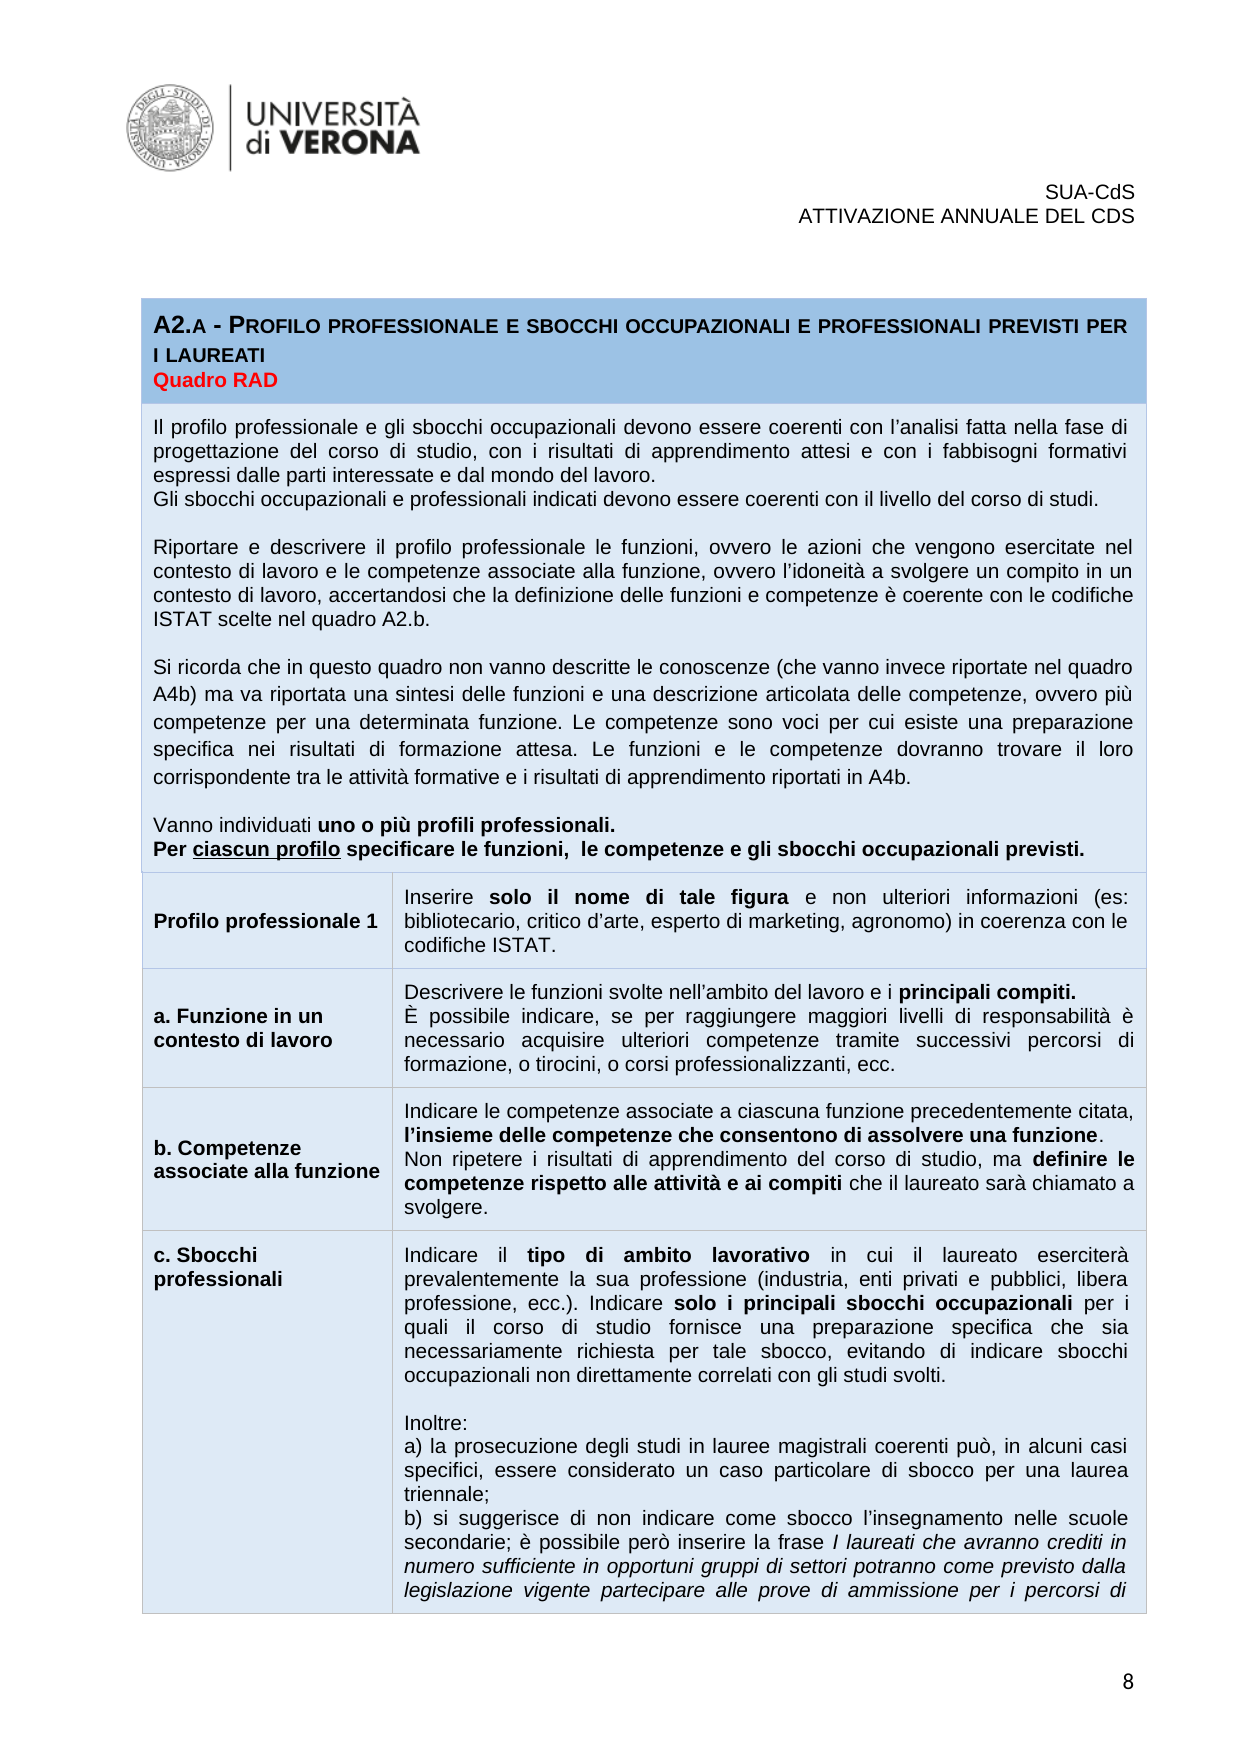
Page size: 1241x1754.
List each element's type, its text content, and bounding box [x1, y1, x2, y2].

table_cell Indicare le competenze associate a ciascuna funzione precedentemente citata, l’insieme delle competenze che consentono di assolvere una funzione. Non ripetere i risultati di apprendimento del corso di studio, ma definire le competenze rispetto alle attività e ai compiti che il laureato sarà chiamato a svolgere. [393, 1088, 1146, 1230]
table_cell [393, 1231, 1146, 1613]
table_cell Descrivere le funzioni svolte nell’ambito del lavoro e i principali compiti. È possibile indicare, se per raggiungere maggiori livelli di responsabilità è necessario acquisire ulteriori competenze tramite successivi percorsi di formazione, o tirocini, o corsi professionalizzanti, ecc. [393, 969, 1146, 1087]
table_cell a. Funzione in un contesto di lavoro [143, 969, 392, 1087]
table_cell Profilo professionale 1 [143, 873, 392, 968]
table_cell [143, 1231, 392, 1613]
table_header A2.a - Profilo professionale e sbocchi occupazionali e professionali previsti per i laureati Quadro RAD [142, 299, 1146, 403]
table_cell Inserire solo il nome di tale figura e non ulteriori informazioni (es: bibliotecario, critico d’arte, esperto di marketing, agronomo) in coerenza con le codifiche ISTAT. [393, 873, 1146, 968]
table_cell b. Competenze associate alla funzione [143, 1088, 392, 1230]
table_cell Il profilo professionale e gli sbocchi occupazionali devono essere coerenti con l’analisi fatta nella fase di progettazione del corso di studio, con i risultati di apprendimento attesi e con i fabbisogni formativi espressi dalle parti interessate e dal mondo del lavoro. Gli sbocchi occupazionali e professionali indicati devono essere coerenti con il livello del corso di studi. Riportare e descrivere il profilo professionale le funzioni, ovvero le azioni che vengono esercitate nel contesto di lavoro e le competenze associate alla funzione, ovvero l’idoneità a svolgere un compito in un contesto di lavoro, accertandosi che la definizione delle funzioni e competenze è coerente con le codifiche ISTAT scelte nel quadro A2.b. Si ricorda che in questo quadro non vanno descritte le conoscenze (che vanno invece riportate nel quadro A4b) ma va riportata una sintesi delle funzioni e una descrizione articolata delle competenze, ovvero più competenze per una determinata funzione. Le competenze sono voci per cui esiste una preparazione specifica nei risultati di formazione attesa. Le funzioni e le competenze dovranno trovare il loro corrispondente tra le attività formative e i risultati di apprendimento riportati in A4b. Vanno individuati uno o più profili professionali. Per ciascun profilo specificare le funzioni, le competenze e gli sbocchi occupazionali previsti. [142, 404, 1146, 872]
